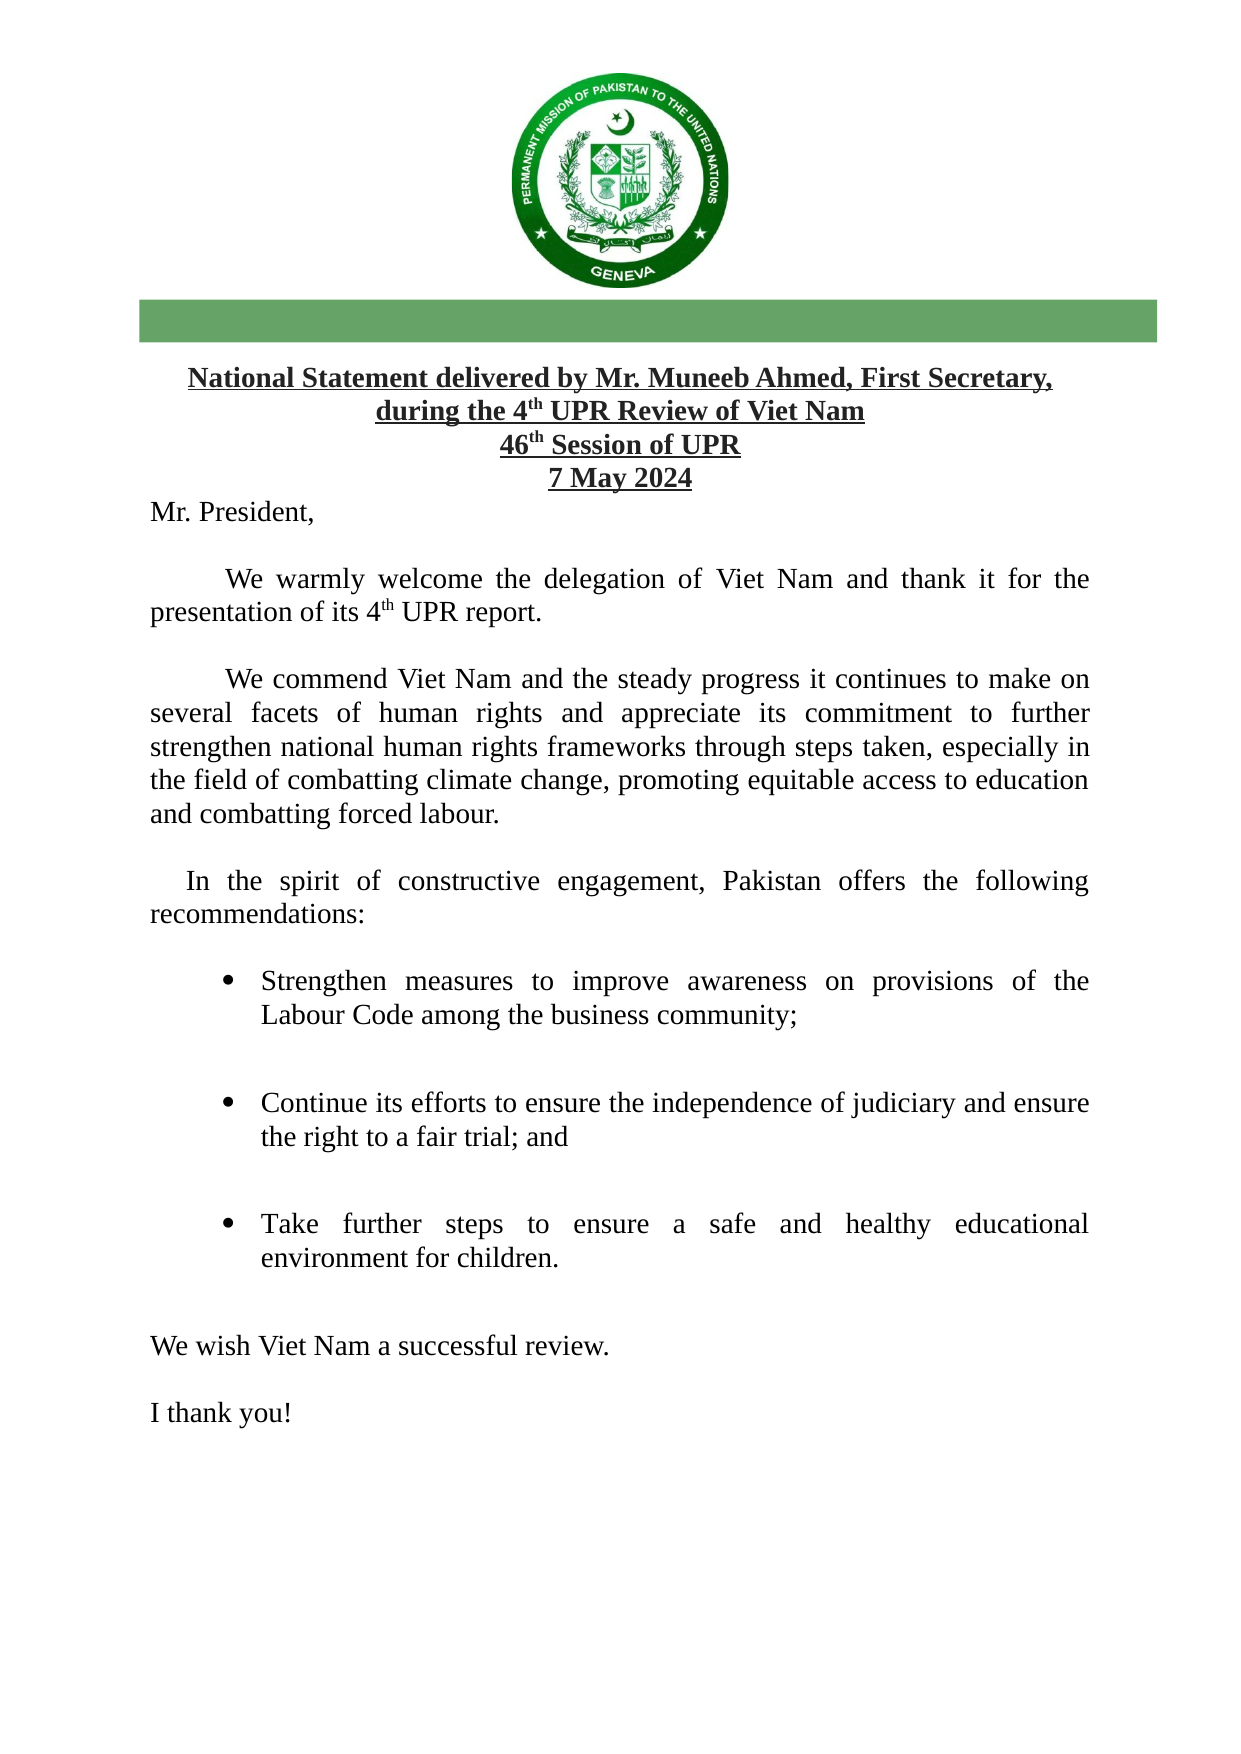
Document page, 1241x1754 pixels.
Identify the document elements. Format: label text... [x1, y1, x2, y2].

text 46th Session of UPR [150, 427, 1090, 460]
text We warmly welcome the delegation of Viet Nam and thank it for the presentation of its 4th UPR report. [150, 561, 1090, 628]
list Continue its efforts to ensure the independence of judiciary and ensure the right to a fair trial; and [223, 1085, 1090, 1152]
text I thank you! [150, 1395, 1090, 1429]
list Strengthen measures to improve awareness on provisions of the Labour Code among the business community; [223, 963, 1090, 1031]
text We commend Viet Nam and the steady progress it continues to make on several facets of human rights and appreciate its commitment to further strengthen national human rights frameworks through steps taken, especially in the field of combatting climate change, promoting equitable access to education and combatting forced labour. [150, 662, 1090, 829]
text 7 May 2024 [150, 460, 1090, 494]
text We wish Viet Nam a successful review. [150, 1328, 1090, 1362]
text Mr. President, [150, 494, 1090, 527]
picture [511, 73, 729, 288]
list Take further steps to ensure a safe and healthy educational environment for children. [223, 1207, 1090, 1274]
text National Statement delivered by Mr. Muneeb Ahmed, First Secretary, during the 4th UPR Review of Viet Nam [150, 360, 1090, 427]
text In the spirit of constructive engagement, Pakistan offers the following recommendations: [150, 863, 1090, 930]
